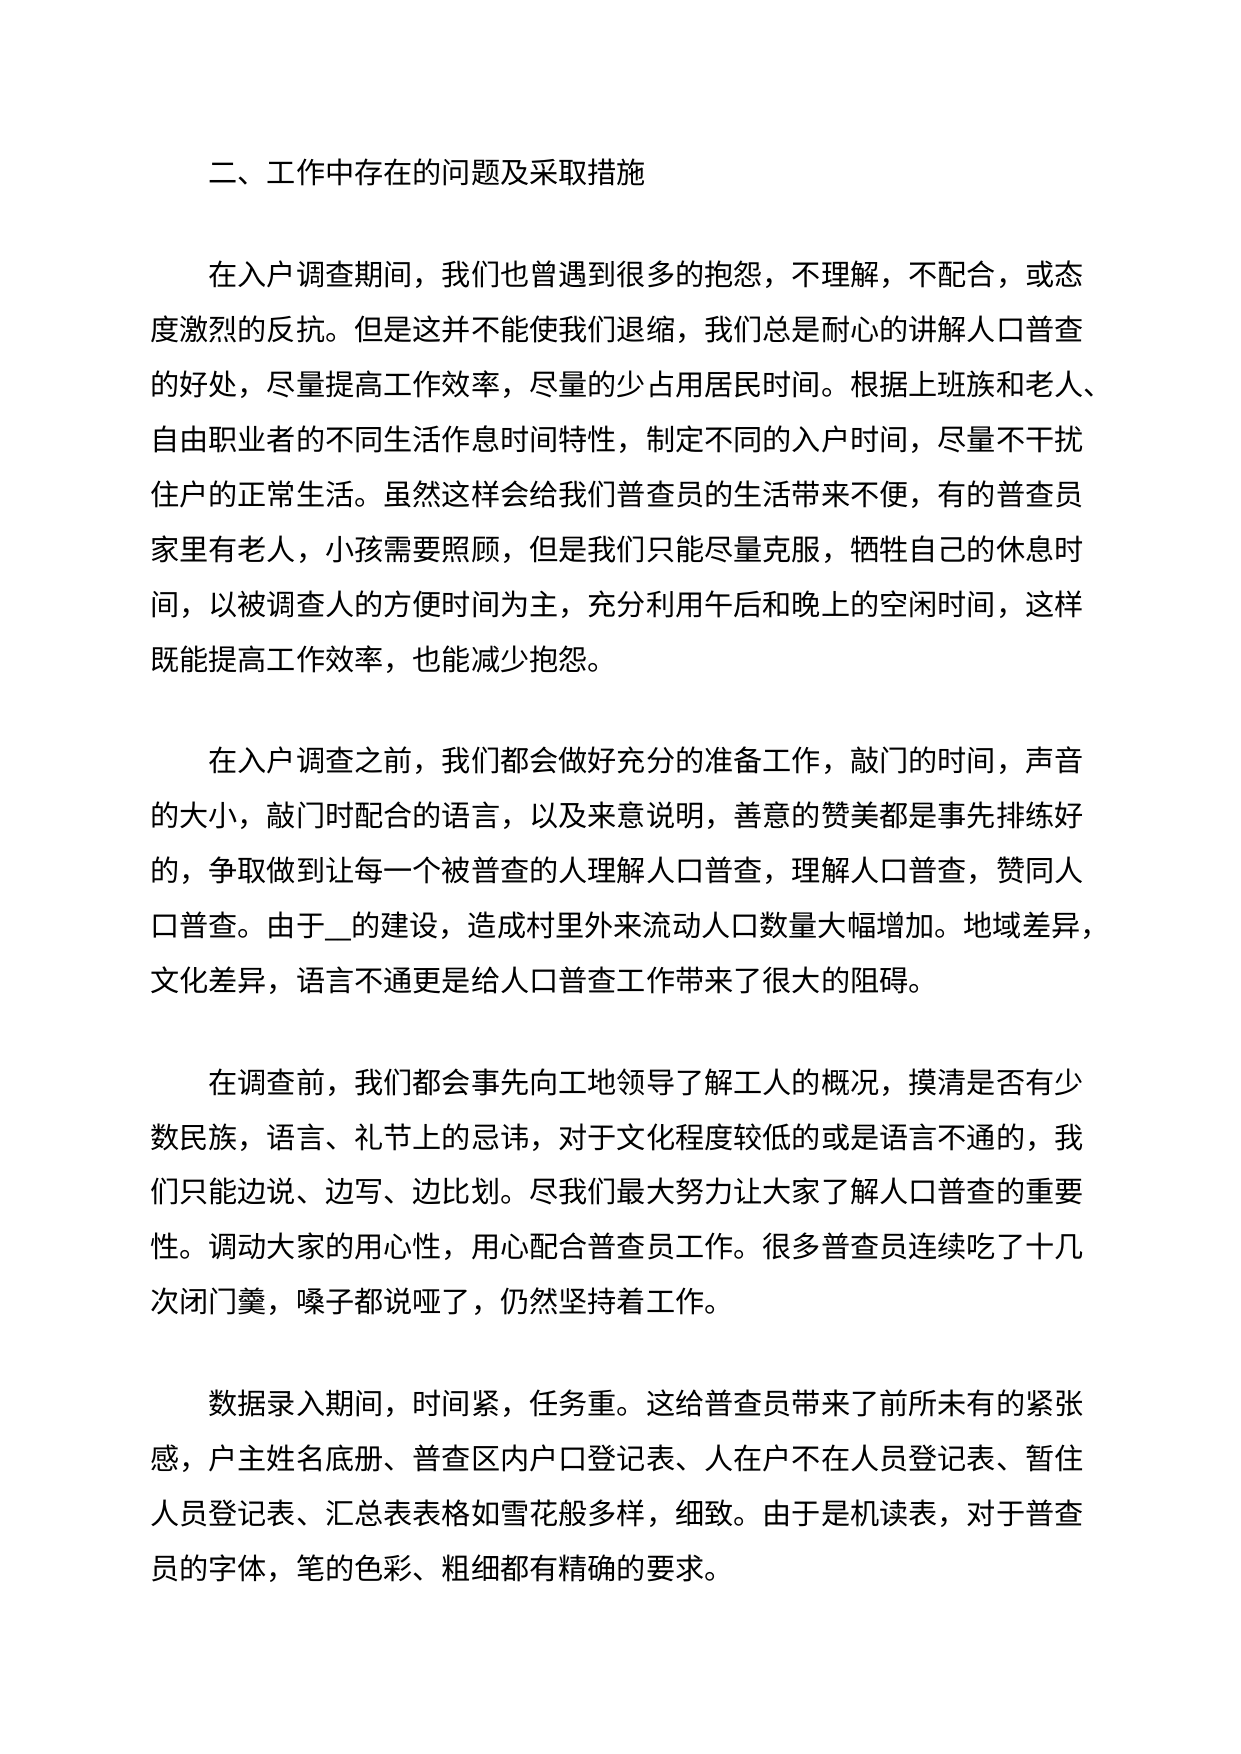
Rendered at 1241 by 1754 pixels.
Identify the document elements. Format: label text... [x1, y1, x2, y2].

text 在入户调查期间，我们也曾遇到很多的抱怨，不理解，不配合，或态度激烈的反抗。但是这并不能使我们退缩，我们总是耐心的讲解人口普查的好处，尽量提高工作效率，尽量的少占用居民时间。根据上班族和老人、自由职业者的不同生活作息时间特性，制定不同的入户时间，尽量不干扰住户的正常生活。虽然这样会给我们普查员的生活带来不便，有的普查员家里有老人，小孩需要照顾，但是我们只能尽量克服，牺牲自己的休息时间，以被调查人的方便时间为主，充分利用午后和晚上的空闲时间，这样既能提高工作效率，也能减少抱怨。 [150, 252, 1090, 678]
text 二、工作中存在的问题及采取措施 [150, 150, 1090, 192]
text 在入户调查之前，我们都会做好充分的准备工作，敲门的时间，声音的大小，敲门时配合的语言，以及来意说明，善意的赞美都是事先排练好的，争取做到让每一个被普查的人理解人口普查，理解人口普查，赞同人口普查。由于__的建设，造成村里外来流动人口数量大幅增加。地域差异，文化差异，语言不通更是给人口普查工作带来了很大的阻碍。 [150, 738, 1090, 1000]
text 数据录入期间，时间紧，任务重。这给普查员带来了前所未有的紧张感，户主姓名底册、普查区内户口登记表、人在户不在人员登记表、暂住人员登记表、汇总表表格如雪花般多样，细致。由于是机读表，对于普查员的字体，笔的色彩、粗细都有精确的要求。 [150, 1381, 1090, 1588]
text 在调查前，我们都会事先向工地领导了解工人的概况，摸清是否有少数民族，语言、礼节上的忌讳，对于文化程度较低的或是语言不通的，我们只能边说、边写、边比划。尽我们最大努力让大家了解人口普查的重要性。调动大家的用心性，用心配合普查员工作。很多普查员连续吃了十几次闭门羹，嗓子都说哑了，仍然坚持着工作。 [150, 1059, 1090, 1321]
